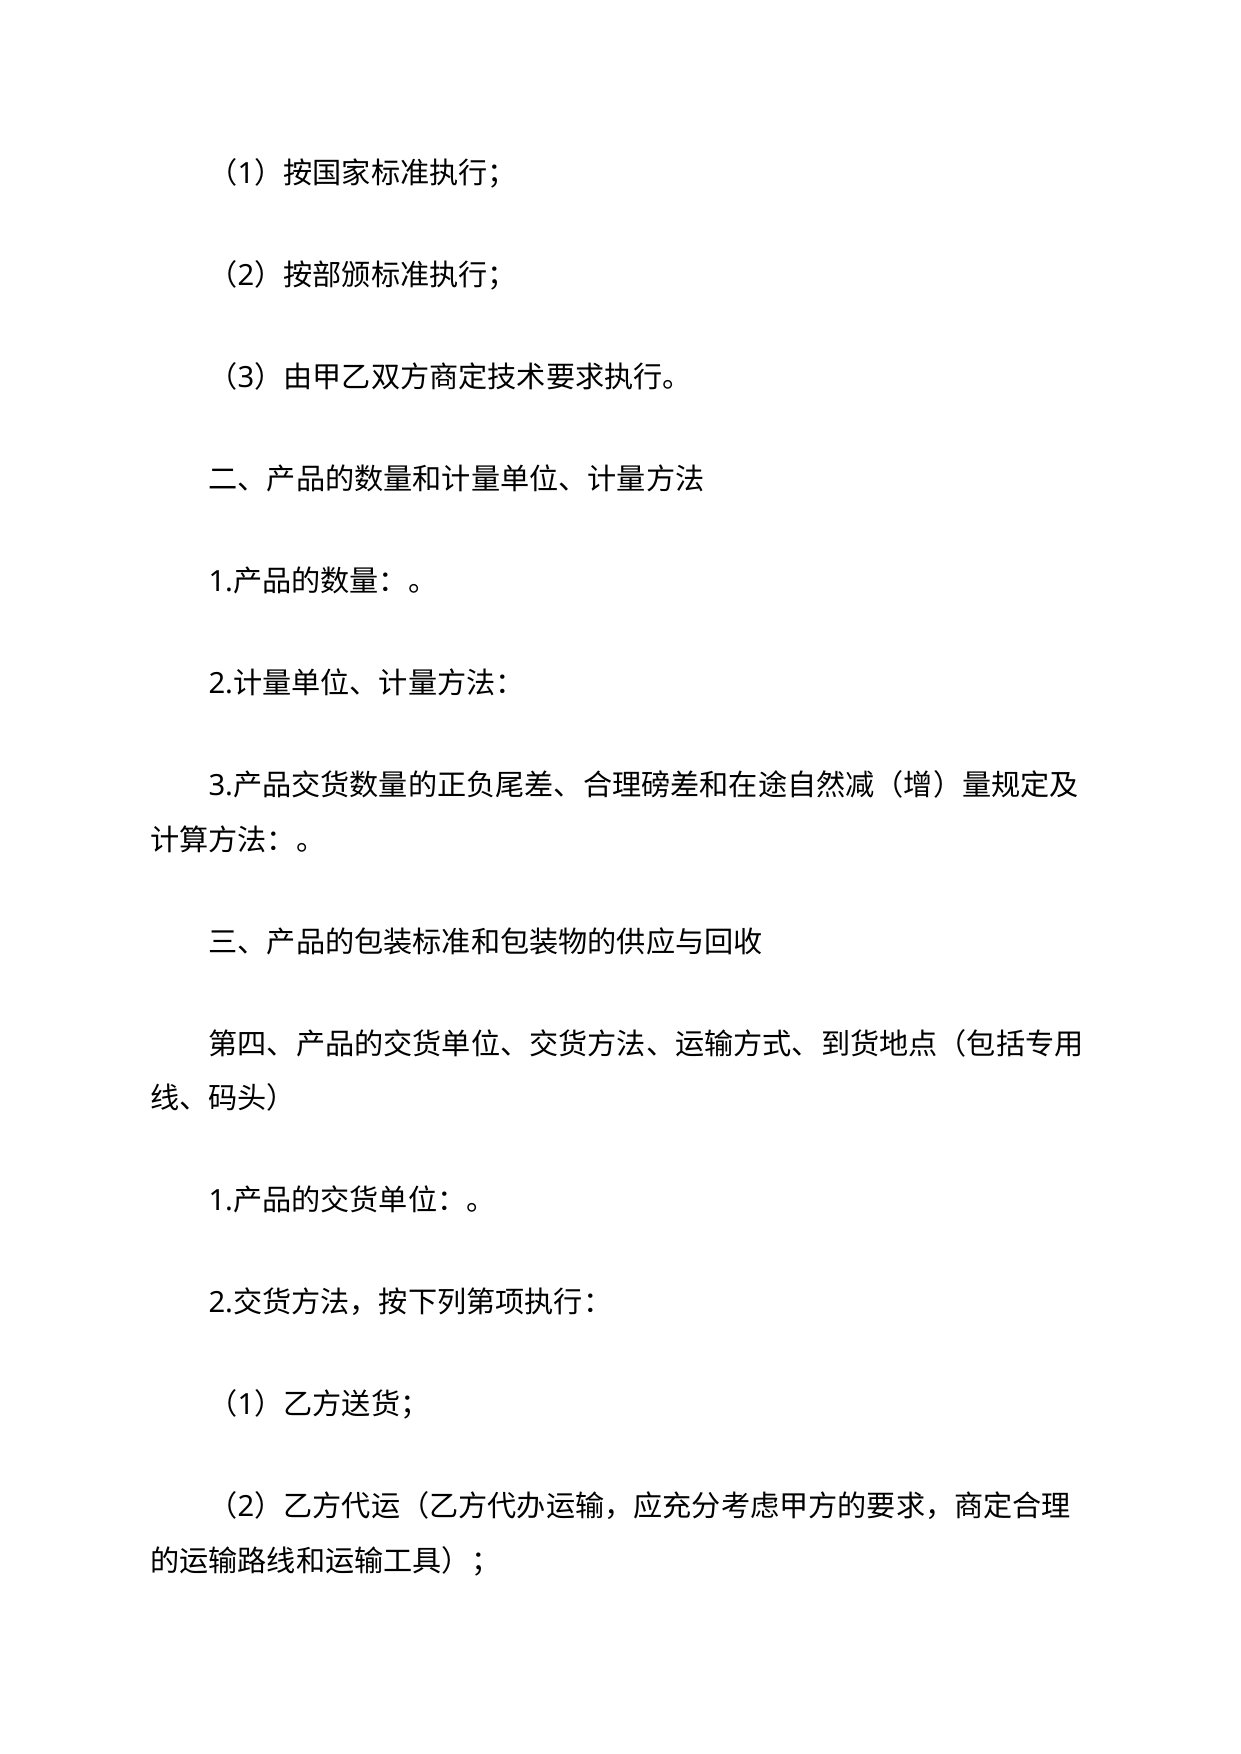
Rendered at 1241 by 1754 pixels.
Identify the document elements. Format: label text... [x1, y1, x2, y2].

text 二、产品的数量和计量单位、计量方法 [150, 456, 1090, 498]
text （2）按部颁标准执行； [150, 252, 1090, 294]
text （1）乙方送货； [150, 1381, 1090, 1423]
text （3）由甲乙双方商定技术要求执行。 [150, 354, 1090, 396]
text 三、产品的包装标准和包装物的供应与回收 [150, 918, 1090, 961]
text 第四、产品的交货单位、交货方法、运输方式、到货地点（包括专用线、码头） [150, 1020, 1090, 1117]
text 2.交货方法，按下列第项执行： [150, 1279, 1090, 1321]
text 1.产品的交货单位：。 [150, 1177, 1090, 1219]
text （1）按国家标准执行； [150, 150, 1090, 192]
text 1.产品的数量：。 [150, 558, 1090, 600]
text （2）乙方代运（乙方代办运输，应充分考虑甲方的要求，商定合理的运输路线和运输工具）； [150, 1483, 1090, 1580]
text 3.产品交货数量的正负尾差、合理磅差和在途自然减（增）量规定及计算方法：。 [150, 762, 1090, 859]
text 2.计量单位、计量方法： [150, 660, 1090, 702]
